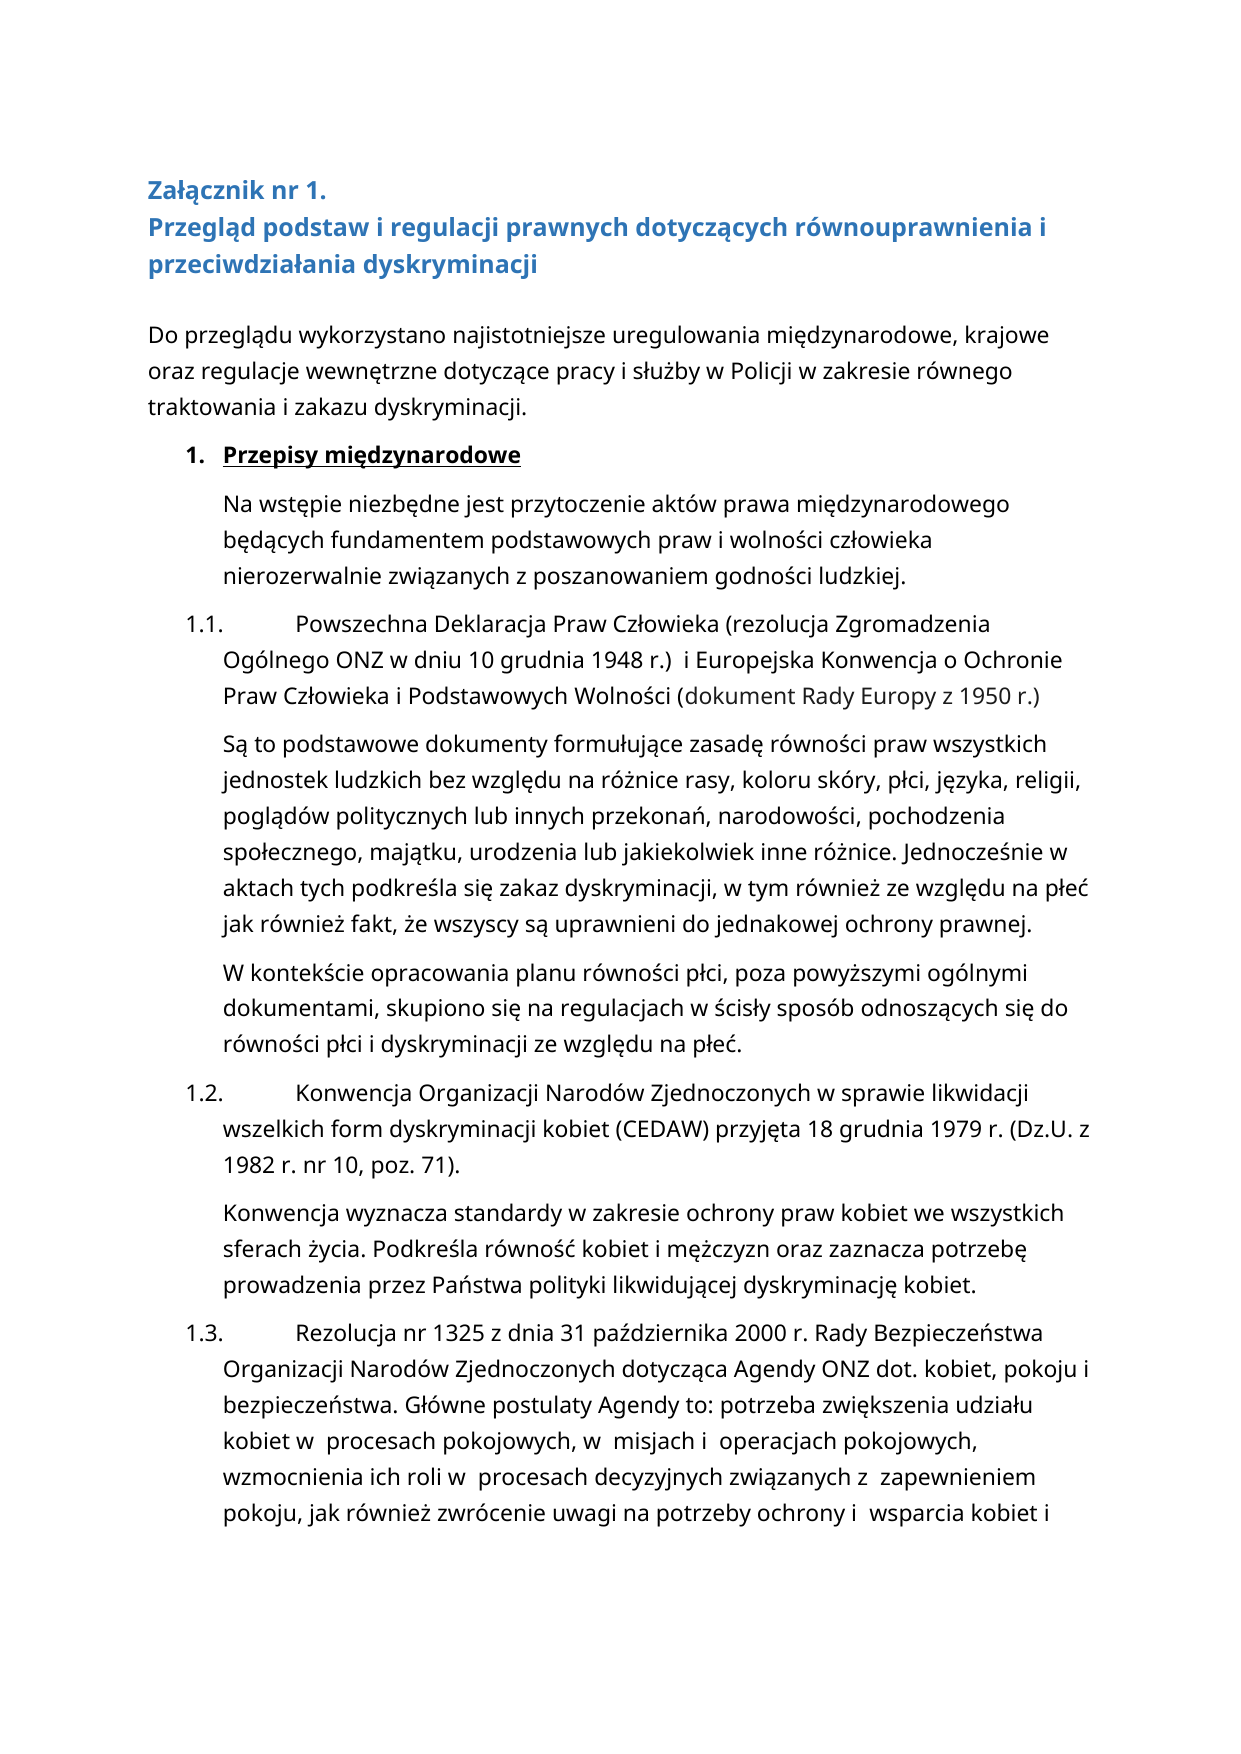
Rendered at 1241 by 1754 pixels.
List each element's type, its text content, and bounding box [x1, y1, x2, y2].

list Na wstępie niezbędne jest przytoczenie aktów prawa międzynarodowego będących fundamentem podstawowych praw i wolności człowieka nierozerwalnie związanych z poszanowaniem godności ludzkiej. [223, 488, 1092, 591]
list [185, 1317, 1092, 1528]
list Konwencja wyznacza standardy w zakresie ochrony praw kobiet we wszystkich sferach życia. Podkreśla równość kobiet i mężczyzn oraz zaznacza potrzebę prowadzenia przez Państwa polityki likwidującej dyskryminację kobiet. [223, 1197, 1092, 1300]
list Przepisy międzynarodowe [185, 439, 1092, 471]
list Są to podstawowe dokumenty formułujące zasadę równości praw wszystkich jednostek ludzkich bez względu na różnice rasy, koloru skóry, płci, języka, religii, poglądów politycznych lub innych przekonań, narodowości, pochodzenia społecznego, majątku, urodzenia lub jakiekolwiek inne różnice. Jednocześnie w aktach tych podkreśla się zakaz dyskryminacji, w tym również ze względu na płeć jak również fakt, że wszyscy są uprawnieni do jednakowej ochrony prawnej. [223, 728, 1092, 939]
subtitle Załącznik nr 1. Przegląd podstaw i regulacji prawnych dotyczących równouprawnienia i przeciwdziałania dyskryminacji [148, 173, 1092, 280]
list Powszechna Deklaracja Praw Człowieka (rezolucja Zgromadzenia Ogólnego ONZ w dniu 10 grudnia 1948 r.) i Europejska Konwencja o Ochronie Praw Człowieka i Podstawowych Wolności (dokument Rady Europy z 1950 r.) [185, 608, 1092, 711]
text Do przeglądu wykorzystano najistotniejsze uregulowania międzynarodowe, krajowe oraz regulacje wewnętrzne dotyczące pracy i służby w Policji w zakresie równego traktowania i zakazu dyskryminacji. [148, 319, 1092, 422]
list Konwencja Organizacji Narodów Zjednoczonych w sprawie likwidacji wszelkich form dyskryminacji kobiet (CEDAW) przyjęta 18 grudnia 1979 r. (Dz.U. z 1982 r. nr 10, poz. 71). [185, 1077, 1092, 1180]
list W kontekście opracowania planu równości płci, poza powyższymi ogólnymi dokumentami, skupiono się na regulacjach w ścisły sposób odnoszących się do równości płci i dyskryminacji ze względu na płeć. [223, 956, 1092, 1059]
